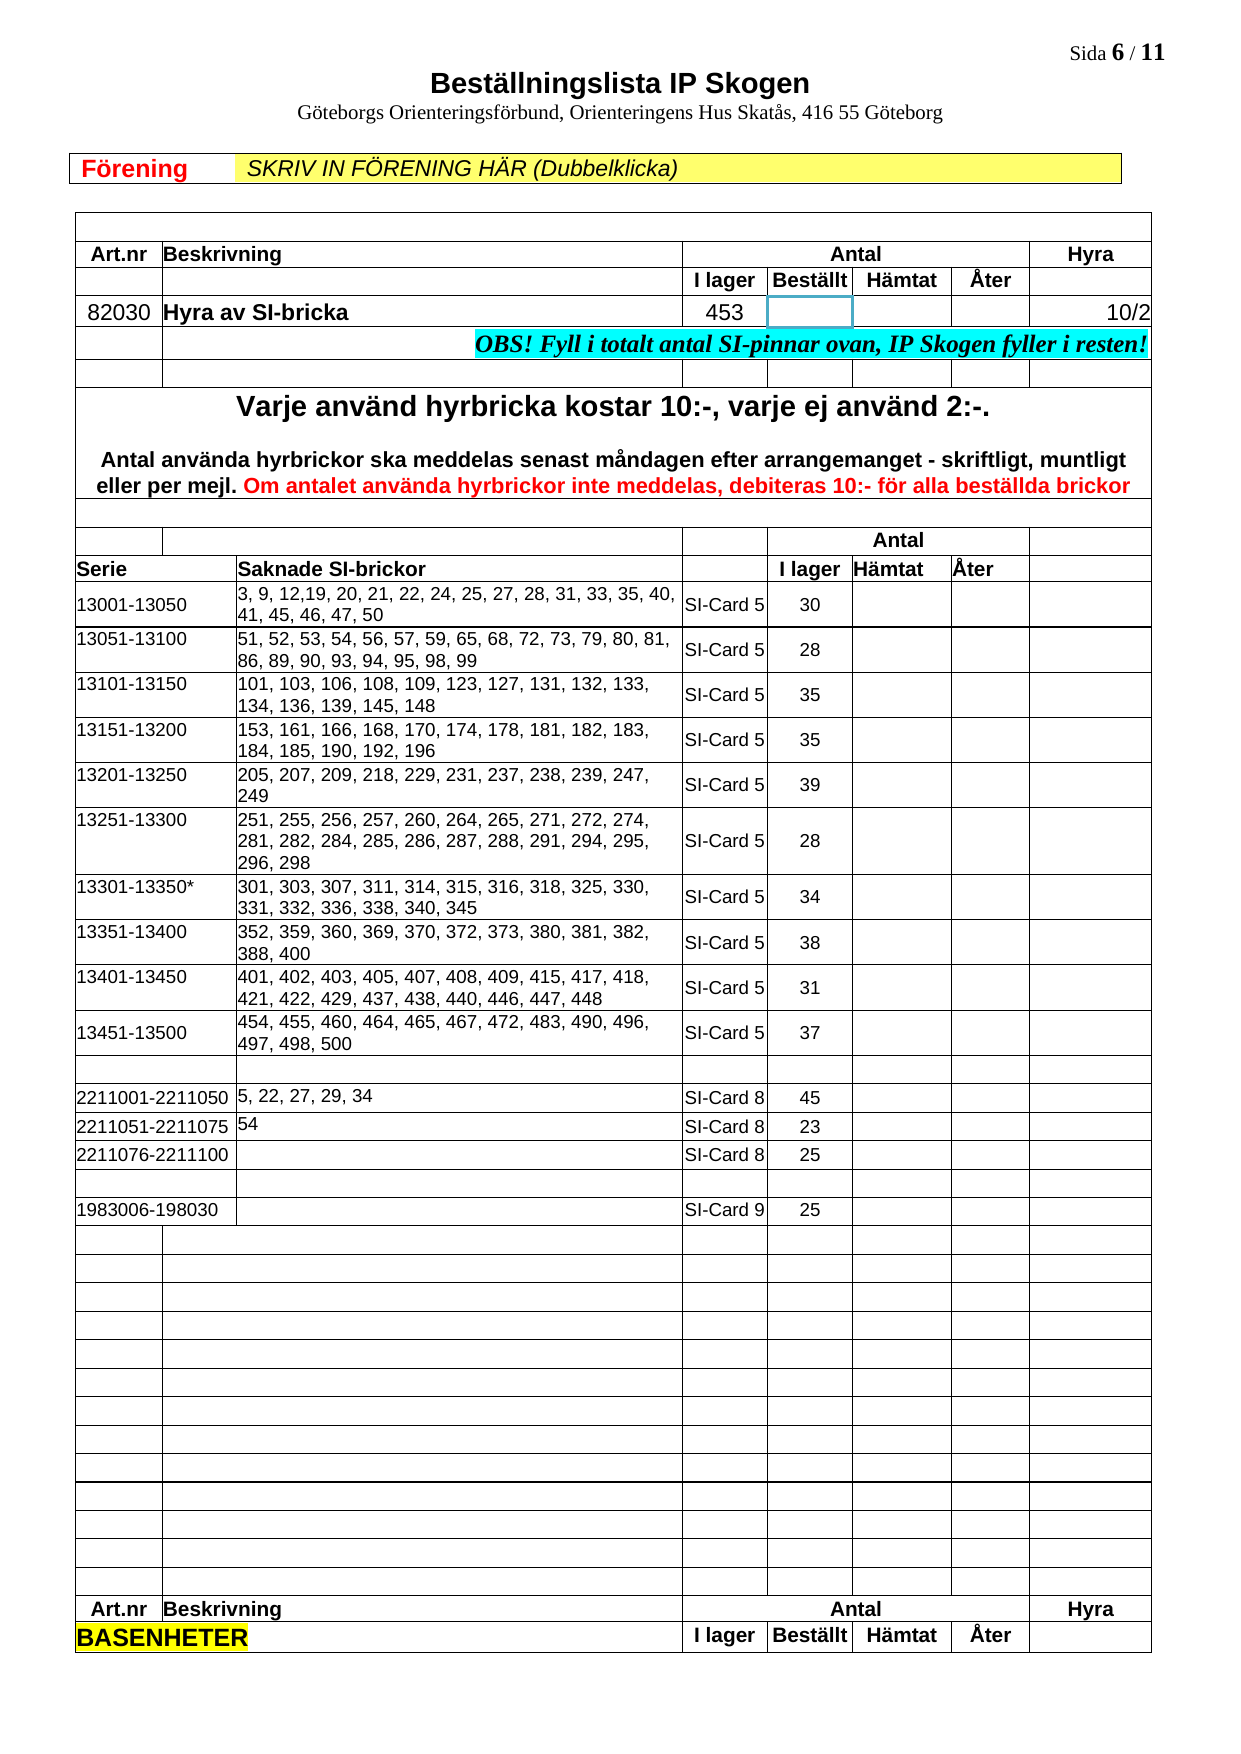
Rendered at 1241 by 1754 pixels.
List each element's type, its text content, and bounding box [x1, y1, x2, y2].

table_cell 13351-13400 [76, 920, 236, 964]
table_cell Hämtat [853, 556, 951, 581]
table_cell [853, 1397, 951, 1424]
table_cell [768, 360, 852, 387]
table_cell [952, 1255, 1029, 1282]
table_cell SI-Card 5 [683, 875, 767, 919]
table_cell [1030, 1255, 1151, 1282]
table_cell [237, 1141, 682, 1168]
table_cell BASENHETER [76, 1622, 682, 1652]
table_cell [163, 1483, 682, 1510]
table_cell 28 [768, 808, 852, 874]
table_cell [952, 1226, 1029, 1254]
table_cell 2211051-2211075 [76, 1113, 236, 1140]
table_cell [853, 1340, 951, 1368]
table_cell 23 [768, 1113, 852, 1140]
table_cell [163, 1226, 682, 1254]
table_cell [1030, 1622, 1151, 1652]
table_cell [76, 327, 162, 358]
table_cell [853, 1084, 951, 1112]
table_cell [768, 1568, 852, 1595]
table_cell [163, 268, 682, 295]
table_cell [768, 1539, 852, 1567]
table_cell Hämtat [853, 1622, 951, 1652]
table_cell 13051-13100 [76, 628, 236, 672]
table_cell 82030 [76, 296, 162, 326]
table_cell [163, 528, 682, 555]
table_cell [952, 1426, 1029, 1453]
table_cell [76, 1312, 162, 1339]
table_cell Beställt [768, 1622, 852, 1652]
table_cell 34 [768, 875, 852, 919]
table_cell [76, 1454, 162, 1481]
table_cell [76, 213, 1151, 241]
table_cell [1030, 1056, 1151, 1083]
table_cell SI-Card 5 [683, 965, 767, 1009]
table_cell 25 [768, 1141, 852, 1168]
table_cell [952, 1369, 1029, 1396]
table_cell [768, 1170, 852, 1197]
table_cell [683, 360, 767, 387]
table_cell [952, 1568, 1029, 1595]
table_cell Art.nr [76, 1596, 162, 1621]
table_cell Hyra av SI-bricka [163, 296, 682, 326]
table_cell 45 [768, 1084, 852, 1112]
table_cell I lager [683, 268, 767, 295]
table_cell Art.nr [76, 242, 162, 267]
table_cell [768, 1056, 852, 1083]
table_cell [1030, 1369, 1151, 1396]
table_cell [769, 298, 851, 326]
table_cell 5, 22, 27, 29, 34 [237, 1084, 682, 1112]
table_cell 13251-13300 [76, 808, 236, 874]
table_cell [853, 808, 951, 874]
table_cell [768, 1369, 852, 1396]
table_cell [853, 582, 951, 626]
table_cell [1030, 1283, 1151, 1311]
table_cell [952, 1056, 1029, 1083]
table_cell [952, 1511, 1029, 1538]
table_cell 251, 255, 256, 257, 260, 264, 265, 271, 272, 274, 281, 282, 284, 285, 286, 287, 288, 291, 294, 295, 296, 298 [237, 808, 682, 874]
table_cell 301, 303, 307, 311, 314, 315, 316, 318, 325, 330, 331, 332, 336, 338, 340, 345 [237, 875, 682, 919]
table_cell [237, 1170, 682, 1197]
table_cell [952, 1084, 1029, 1112]
table_cell 54 [237, 1113, 682, 1140]
table_cell [853, 1226, 951, 1254]
table_cell Serie [76, 556, 236, 581]
table_cell [1030, 1568, 1151, 1595]
table_cell SI-Card 5 [683, 763, 767, 807]
table_cell [237, 1056, 682, 1083]
table_cell [952, 1283, 1029, 1311]
table_cell [1030, 1312, 1151, 1339]
table_cell [76, 499, 1151, 527]
table_cell [768, 1426, 852, 1453]
table_cell [952, 1340, 1029, 1368]
table_cell [683, 1483, 767, 1510]
table_cell SI-Card 5 [683, 1011, 767, 1055]
table_cell [76, 1483, 162, 1510]
table_cell [76, 1369, 162, 1396]
table_cell [1030, 360, 1151, 387]
table_cell [768, 1397, 852, 1424]
table_cell [163, 1568, 682, 1595]
table_cell [683, 1283, 767, 1311]
table_cell [952, 628, 1029, 672]
table_cell [1030, 1226, 1151, 1254]
table_cell [952, 673, 1029, 717]
table_cell [853, 718, 951, 762]
table_cell SI-Card 5 [683, 718, 767, 762]
table_cell [683, 556, 767, 581]
table_cell [163, 1511, 682, 1538]
table_cell [768, 1340, 852, 1368]
table_cell [683, 1568, 767, 1595]
table_cell [1030, 528, 1151, 555]
table_cell [952, 965, 1029, 1009]
table_cell [683, 1056, 767, 1083]
table_cell Beskrivning [163, 242, 682, 267]
table_cell [1030, 673, 1151, 717]
table_cell [163, 1539, 682, 1567]
table_cell 35 [768, 673, 852, 717]
table_cell 13401-13450 [76, 965, 236, 1009]
table_cell [163, 1369, 682, 1396]
table_cell [163, 1255, 682, 1282]
table_cell [76, 1255, 162, 1282]
table_cell [76, 1511, 162, 1538]
table_cell 28 [768, 628, 852, 672]
table_cell 101, 103, 106, 108, 109, 123, 127, 131, 132, 133, 134, 136, 139, 145, 148 [237, 673, 682, 717]
table_cell Saknade SI-brickor [237, 556, 682, 581]
table_cell [853, 1011, 951, 1055]
table_cell [1030, 1170, 1151, 1197]
table_cell [76, 1568, 162, 1595]
table_cell [76, 1340, 162, 1368]
table_cell [1030, 1539, 1151, 1567]
table_cell [768, 1226, 852, 1254]
table_cell [1030, 875, 1151, 919]
table_cell [952, 1198, 1029, 1225]
table_cell Varje använd hyrbricka kostar 10:-, varje ej använd 2:-. Antal använda hyrbrickor ska meddelas senast måndagen efter arrangemanget - skriftligt, muntligt eller per mejl. Om antalet använda hyrbrickor inte meddelas, debiteras 10:- för alla beställda brickor [76, 388, 1151, 498]
table_cell [1030, 763, 1151, 807]
table_cell [952, 920, 1029, 964]
table_cell [952, 1170, 1029, 1197]
table_cell Antal [683, 1596, 1029, 1621]
table_cell [683, 1170, 767, 1197]
table_cell 13101-13150 [76, 673, 236, 717]
table_cell [683, 1369, 767, 1396]
table_cell [853, 1312, 951, 1339]
table_cell SI-Card 5 [683, 920, 767, 964]
table_cell [854, 296, 951, 326]
table_cell [768, 1312, 852, 1339]
table_cell SI-Card 5 [683, 582, 767, 626]
table_cell 31 [768, 965, 852, 1009]
table_cell 10/2 [1030, 296, 1151, 326]
table_cell [163, 360, 682, 387]
table_cell [853, 673, 951, 717]
table_cell [952, 1011, 1029, 1055]
table_cell 2211001-2211050 [76, 1084, 236, 1112]
table_cell [768, 1483, 852, 1510]
table_cell [1030, 1426, 1151, 1453]
table_cell [163, 1283, 682, 1311]
table_cell I lager [683, 1622, 767, 1652]
table_cell [163, 1454, 682, 1481]
table_cell [76, 1397, 162, 1424]
table_cell [853, 360, 951, 387]
table_cell [952, 875, 1029, 919]
table_cell [683, 1312, 767, 1339]
table_cell Åter [952, 268, 1029, 295]
table_cell [952, 763, 1029, 807]
table_cell [76, 1539, 162, 1567]
table_cell SI-Card 5 [683, 673, 767, 717]
table_cell SI-Card 5 [683, 808, 767, 874]
table_cell [683, 1340, 767, 1368]
table_cell [76, 360, 162, 387]
table_cell [853, 1141, 951, 1168]
table_cell 35 [768, 718, 852, 762]
table_cell Åter [952, 1622, 1029, 1652]
table_cell 453 [683, 296, 766, 326]
table_cell [952, 1454, 1029, 1481]
table_cell I lager [768, 556, 852, 581]
table_cell 13301-13350* [76, 875, 236, 919]
table_cell 205, 207, 209, 218, 229, 231, 237, 238, 239, 247, 249 [237, 763, 682, 807]
table_cell [1030, 1011, 1151, 1055]
table_cell [853, 1170, 951, 1197]
table_cell Beställt [768, 268, 852, 295]
table_cell [853, 1056, 951, 1083]
table_cell [1030, 1084, 1151, 1112]
table_cell 38 [768, 920, 852, 964]
table_cell [1030, 718, 1151, 762]
table_cell [76, 1056, 236, 1083]
table_cell [952, 1539, 1029, 1567]
table_cell [853, 965, 951, 1009]
table_cell [237, 1198, 682, 1225]
table_cell [683, 1226, 767, 1254]
table_cell [1030, 1454, 1151, 1481]
table_cell [853, 1426, 951, 1453]
table_cell [76, 1226, 162, 1254]
table_cell [952, 360, 1029, 387]
table_cell Hyra [1030, 242, 1151, 267]
table_cell [853, 628, 951, 672]
table_cell 13201-13250 [76, 763, 236, 807]
table_cell [952, 296, 1029, 326]
table_cell [768, 1255, 852, 1282]
table_cell [853, 1113, 951, 1140]
table_cell 13151-13200 [76, 718, 236, 762]
table_cell [768, 1454, 852, 1481]
table_cell [76, 1283, 162, 1311]
table_cell [853, 920, 951, 964]
table_cell [683, 1539, 767, 1567]
table_cell [1030, 582, 1151, 626]
table_cell [683, 1511, 767, 1538]
table_cell 13451-13500 [76, 1011, 236, 1055]
table_cell [853, 875, 951, 919]
table_cell [76, 1170, 236, 1197]
table_cell [853, 1198, 951, 1225]
table_cell [1030, 1113, 1151, 1140]
table_cell [952, 1312, 1029, 1339]
table_cell Hyra [1030, 1596, 1151, 1621]
table_cell 13001-13050 [76, 582, 236, 626]
table_cell [952, 808, 1029, 874]
table_cell [853, 1454, 951, 1481]
table_cell Beskrivning [163, 1596, 682, 1621]
table_cell [683, 528, 767, 555]
table_cell 2211076-2211100 [76, 1141, 236, 1168]
table_cell SI-Card 8 [683, 1084, 767, 1112]
table_cell [76, 1426, 162, 1453]
table_cell 25 [768, 1198, 852, 1225]
table_cell [683, 1397, 767, 1424]
table_cell [163, 1340, 682, 1368]
table_cell [952, 582, 1029, 626]
table_cell [952, 1483, 1029, 1510]
table_cell 401, 402, 403, 405, 407, 408, 409, 415, 417, 418, 421, 422, 429, 437, 438, 440, 446, 447, 448 [237, 965, 682, 1009]
table_cell Hämtat [853, 268, 951, 295]
table_cell 1983006-198030 [76, 1198, 236, 1225]
table_cell 3, 9, 12,19, 20, 21, 22, 24, 25, 27, 28, 31, 33, 35, 40, 41, 45, 46, 47, 50 [237, 582, 682, 626]
table_cell 51, 52, 53, 54, 56, 57, 59, 65, 68, 72, 73, 79, 80, 81, 86, 89, 90, 93, 94, 95, 98, 99 [237, 628, 682, 672]
table_cell [163, 1312, 682, 1339]
table_cell [1030, 808, 1151, 874]
table_cell SI-Card 8 [683, 1113, 767, 1140]
table_cell [952, 718, 1029, 762]
table_cell Åter [952, 556, 1029, 581]
table_cell [1030, 268, 1151, 295]
table_cell SI-Card 9 [683, 1198, 767, 1225]
table_cell 37 [768, 1011, 852, 1055]
table_cell [163, 1397, 682, 1424]
table_cell [853, 1539, 951, 1567]
table_cell 30 [768, 582, 852, 626]
table_cell [683, 1454, 767, 1481]
table_cell [853, 1511, 951, 1538]
table_cell 454, 455, 460, 464, 465, 467, 472, 483, 490, 496, 497, 498, 500 [237, 1011, 682, 1055]
table_cell [1030, 1340, 1151, 1368]
table_cell [76, 268, 162, 295]
table_cell [1030, 1397, 1151, 1424]
table_cell [1030, 1198, 1151, 1225]
table_cell [683, 1426, 767, 1453]
table_cell Antal [683, 242, 1029, 267]
table_cell [768, 1511, 852, 1538]
table_cell Antal [768, 528, 1029, 555]
table_cell [952, 1113, 1029, 1140]
table_cell SI-Card 8 [683, 1141, 767, 1168]
table_cell SI-Card 5 [683, 628, 767, 672]
table_cell [1030, 1141, 1151, 1168]
table_cell [1030, 628, 1151, 672]
table_cell OBS! Fyll i totalt antal SI-pinnar ovan, IP Skogen fyller i resten! [163, 327, 766, 358]
table_cell [952, 1141, 1029, 1168]
table_cell 39 [768, 763, 852, 807]
table_cell [853, 1483, 951, 1510]
table_cell [1030, 556, 1151, 581]
table_cell [76, 528, 162, 555]
table_cell 153, 161, 166, 168, 170, 174, 178, 181, 182, 183, 184, 185, 190, 192, 196 [237, 718, 682, 762]
table_cell [952, 1397, 1029, 1424]
table_cell [853, 1369, 951, 1396]
table_cell [1030, 1511, 1151, 1538]
table_cell [683, 1255, 767, 1282]
table_cell [768, 1283, 852, 1311]
table_cell [1030, 920, 1151, 964]
table_cell [853, 763, 951, 807]
table_cell 352, 359, 360, 369, 370, 372, 373, 380, 381, 382, 388, 400 [237, 920, 682, 964]
table_cell OBS! Fyll i totalt antal SI-pinnar ovan, IP Skogen fyller i resten! [854, 327, 1151, 358]
table_cell [163, 1426, 682, 1453]
table_cell [1030, 965, 1151, 1009]
table_cell [853, 1568, 951, 1595]
table_cell [1030, 1483, 1151, 1510]
table_cell [853, 1255, 951, 1282]
table_cell [853, 1283, 951, 1311]
